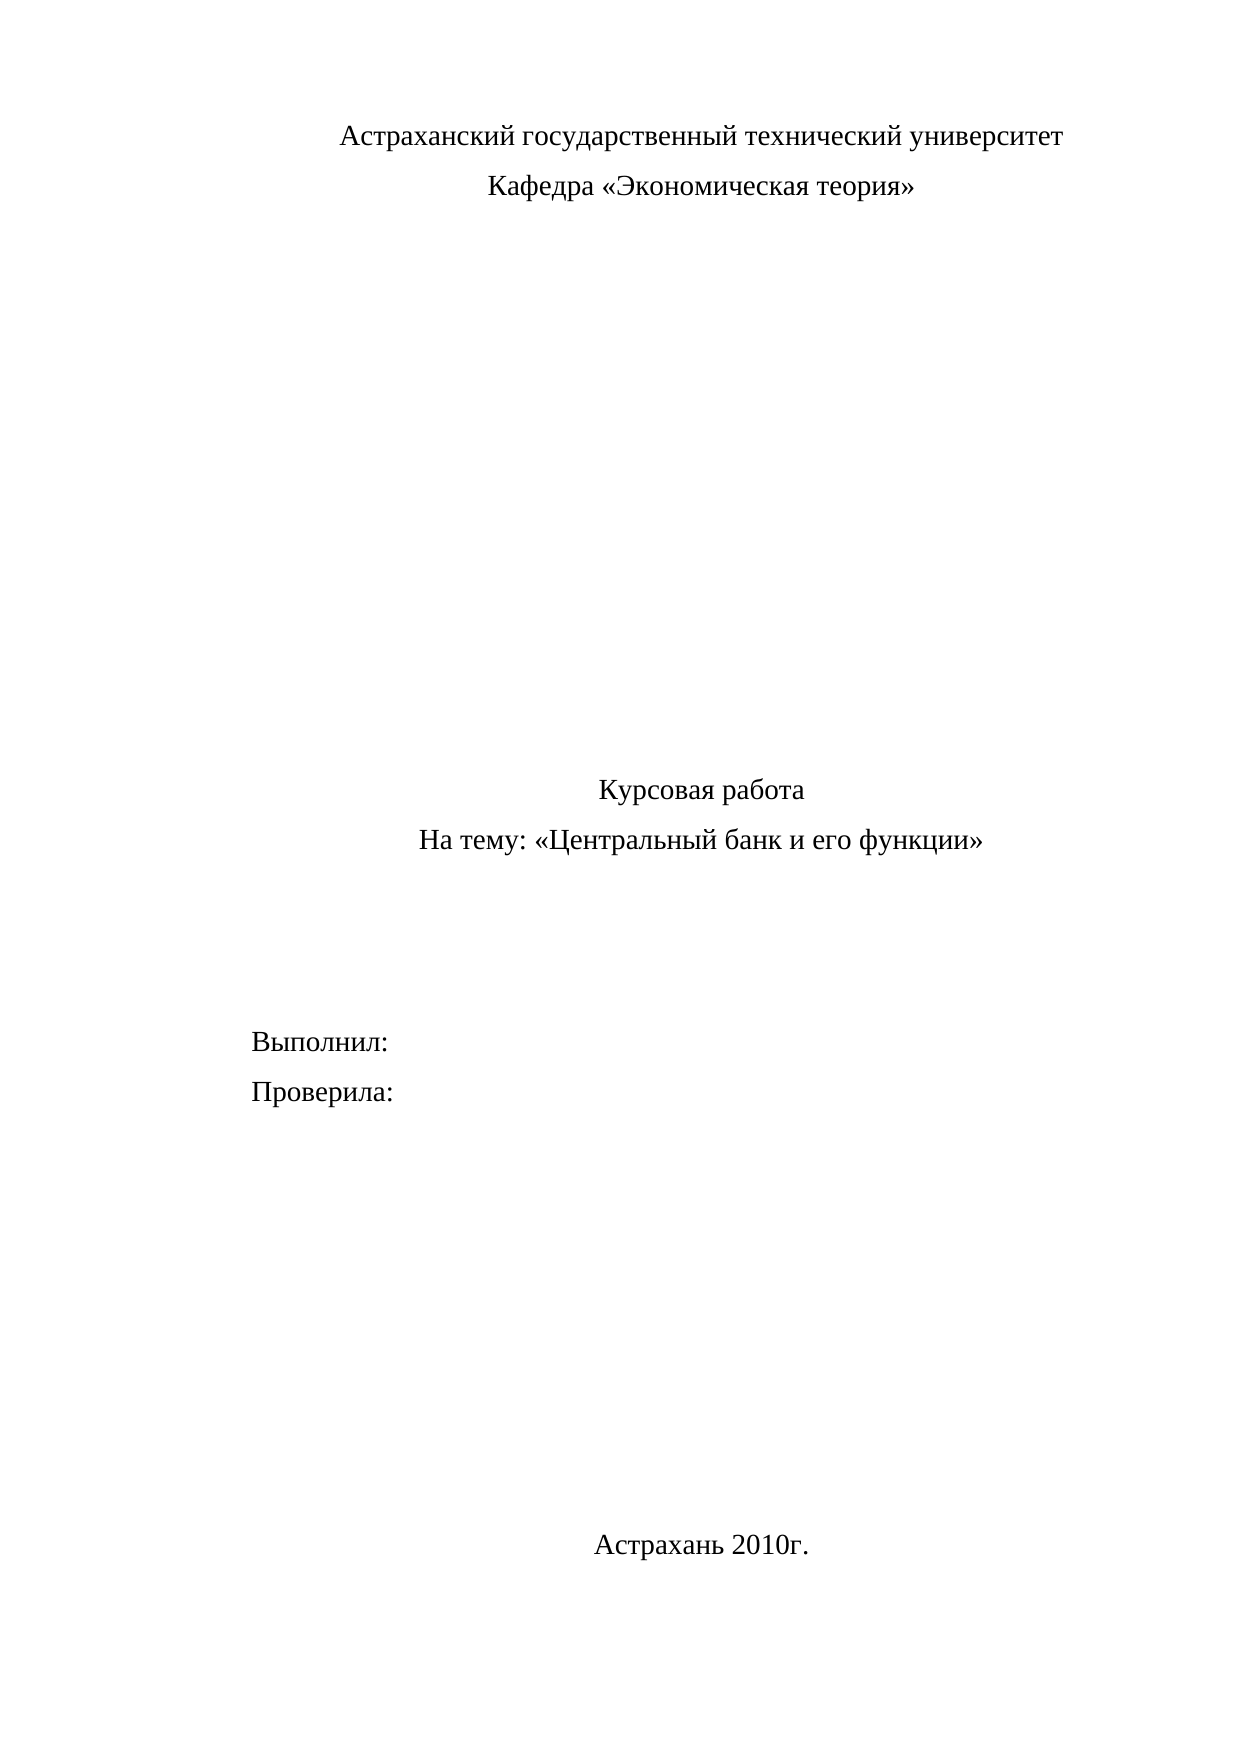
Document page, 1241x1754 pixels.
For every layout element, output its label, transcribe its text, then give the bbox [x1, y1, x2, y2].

text Астрахань 2010г. [177, 1527, 1152, 1560]
text Астраханский государственный технический университет [177, 118, 1152, 152]
text Кафедра «Экономическая теория» [177, 168, 1152, 202]
text Проверила: [177, 1074, 1152, 1108]
text Выполнил: [177, 1024, 1152, 1057]
text Курсовая работа [177, 772, 1152, 806]
text На тему: «Центральный банк и его функции» [177, 822, 1152, 856]
